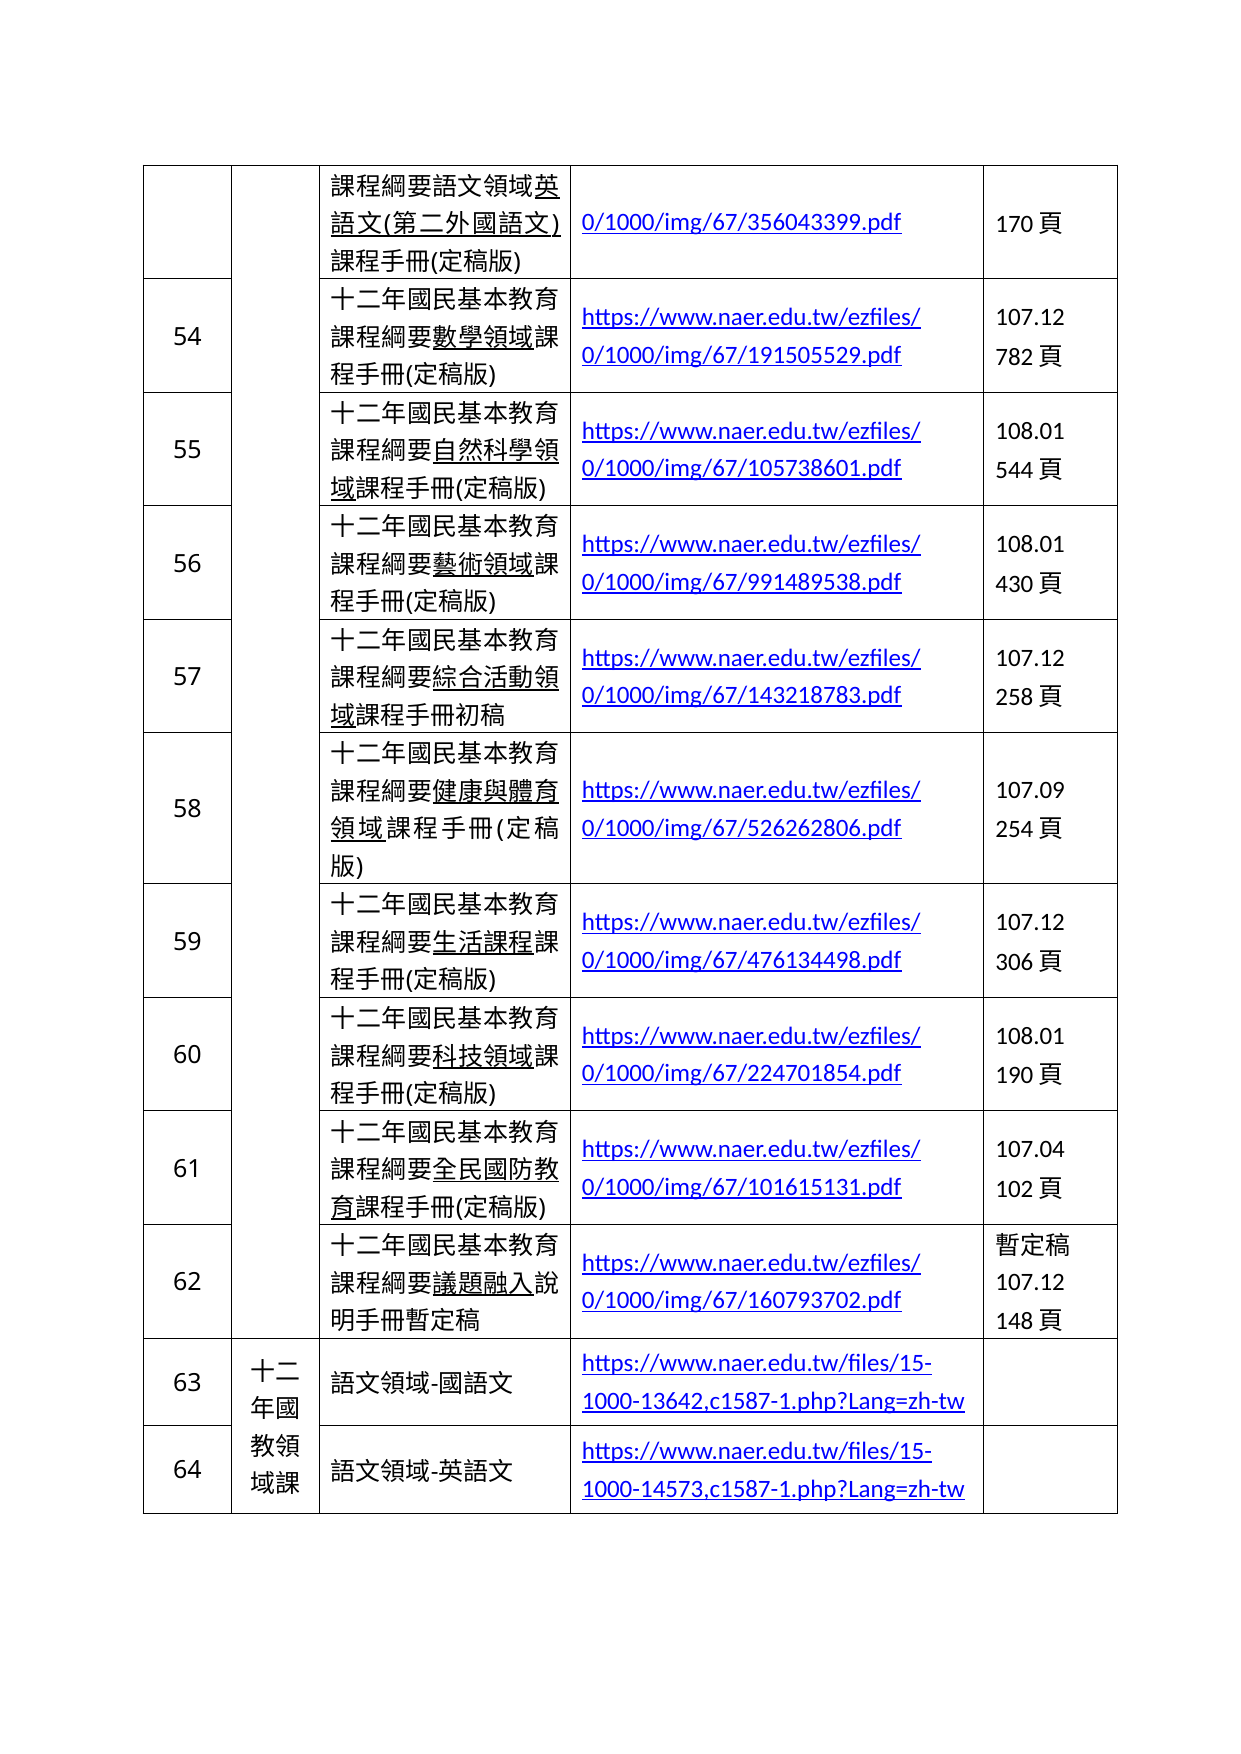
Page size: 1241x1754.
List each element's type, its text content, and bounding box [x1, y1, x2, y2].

table_cell https://www.naer.edu.tw/ezfiles/0/1000/img/67/191505529.pdf [571, 279, 983, 392]
table_cell https://www.naer.edu.tw/files/15-1000-13642,c1587-1.php?Lang=zh-tw [571, 1339, 983, 1425]
table_cell 十二年國民基本教育課程綱要生活課程課程手冊(定稿版) [320, 884, 570, 997]
table_cell https://www.naer.edu.tw/ezfiles/0/1000/img/67/101615131.pdf [571, 1111, 983, 1224]
table_cell 十二年國民基本教育課程綱要綜合活動領域課程手冊初稿 [320, 620, 570, 732]
table_cell https://www.naer.edu.tw/ezfiles/0/1000/img/67/224701854.pdf [571, 998, 983, 1110]
table_cell 十二年國民基本教育課程綱要健康與體育領域課程手冊(定稿版) [320, 733, 570, 883]
table_cell 107.04 102頁 [984, 1111, 1117, 1224]
table_cell 十二年國民基本教育課程綱要科技領域課程手冊(定稿版) [320, 998, 570, 1110]
table_cell 十二年國民基本教育課程綱要全民國防教育課程手冊(定稿版) [320, 1111, 570, 1224]
table_cell 107.09 254頁 [984, 733, 1117, 883]
table_cell https://www.naer.edu.tw/files/15-1000-14573,c1587-1.php?Lang=zh-tw [571, 1426, 983, 1513]
table_cell 108.01 430頁 [984, 506, 1117, 619]
table_cell 59 [144, 884, 231, 997]
table_cell 十二年國民基本教育課程綱要藝術領域課程手冊(定稿版) [320, 506, 570, 619]
table_cell 58 [144, 733, 231, 883]
table_cell 60 [144, 998, 231, 1110]
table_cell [320, 166, 570, 278]
table_cell https://www.naer.edu.tw/ezfiles/0/1000/img/67/476134498.pdf [571, 884, 983, 997]
table_cell 107.12 782頁 [984, 279, 1117, 392]
table_cell 語文領域-國語文 [320, 1339, 570, 1425]
table_cell 十二年國民基本教育課程綱要議題融入說明手冊暫定稿 [320, 1225, 570, 1337]
table_cell 108.01 190頁 [984, 998, 1117, 1110]
table_cell 107.08 170頁 [984, 166, 1117, 278]
table_cell 108.01 544頁 [984, 393, 1117, 505]
table_cell 107.12 258頁 [984, 620, 1117, 732]
table_cell [984, 1339, 1117, 1425]
table_cell https://www.naer.edu.tw/ezfiles/0/1000/img/67/160793702.pdf [571, 1225, 983, 1337]
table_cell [571, 166, 983, 278]
table_cell 62 [144, 1225, 231, 1337]
table_cell 61 [144, 1111, 231, 1224]
table_cell 暫定稿 107.12 148頁 [984, 1225, 1117, 1337]
table_cell https://www.naer.edu.tw/ezfiles/0/1000/img/67/143218783.pdf [571, 620, 983, 732]
table_cell [984, 1426, 1117, 1513]
table_cell 54 [144, 279, 231, 392]
table_cell 53 [144, 166, 231, 278]
table_cell 107.12 306頁 [984, 884, 1117, 997]
table_cell 十二年國教領域課綱素養導向教材教學模組 [232, 1339, 319, 1513]
table_cell https://www.naer.edu.tw/ezfiles/0/1000/img/67/991489538.pdf [571, 506, 983, 619]
table_cell 64 [144, 1426, 231, 1513]
table_cell 63 [144, 1339, 231, 1425]
table_cell 語文領域-英語文 [320, 1426, 570, 1513]
table_cell 十二年國民基本教育課程綱要數學領域課程手冊(定稿版) [320, 279, 570, 392]
table_cell 56 [144, 506, 231, 619]
table_cell 57 [144, 620, 231, 732]
table_cell 55 [144, 393, 231, 505]
table_cell https://www.naer.edu.tw/ezfiles/0/1000/img/67/105738601.pdf [571, 393, 983, 505]
table_cell 十二年國民基本教育課程綱要自然科學領域課程手冊(定稿版) [320, 393, 570, 505]
table_cell https://www.naer.edu.tw/ezfiles/0/1000/img/67/526262806.pdf [571, 733, 983, 883]
